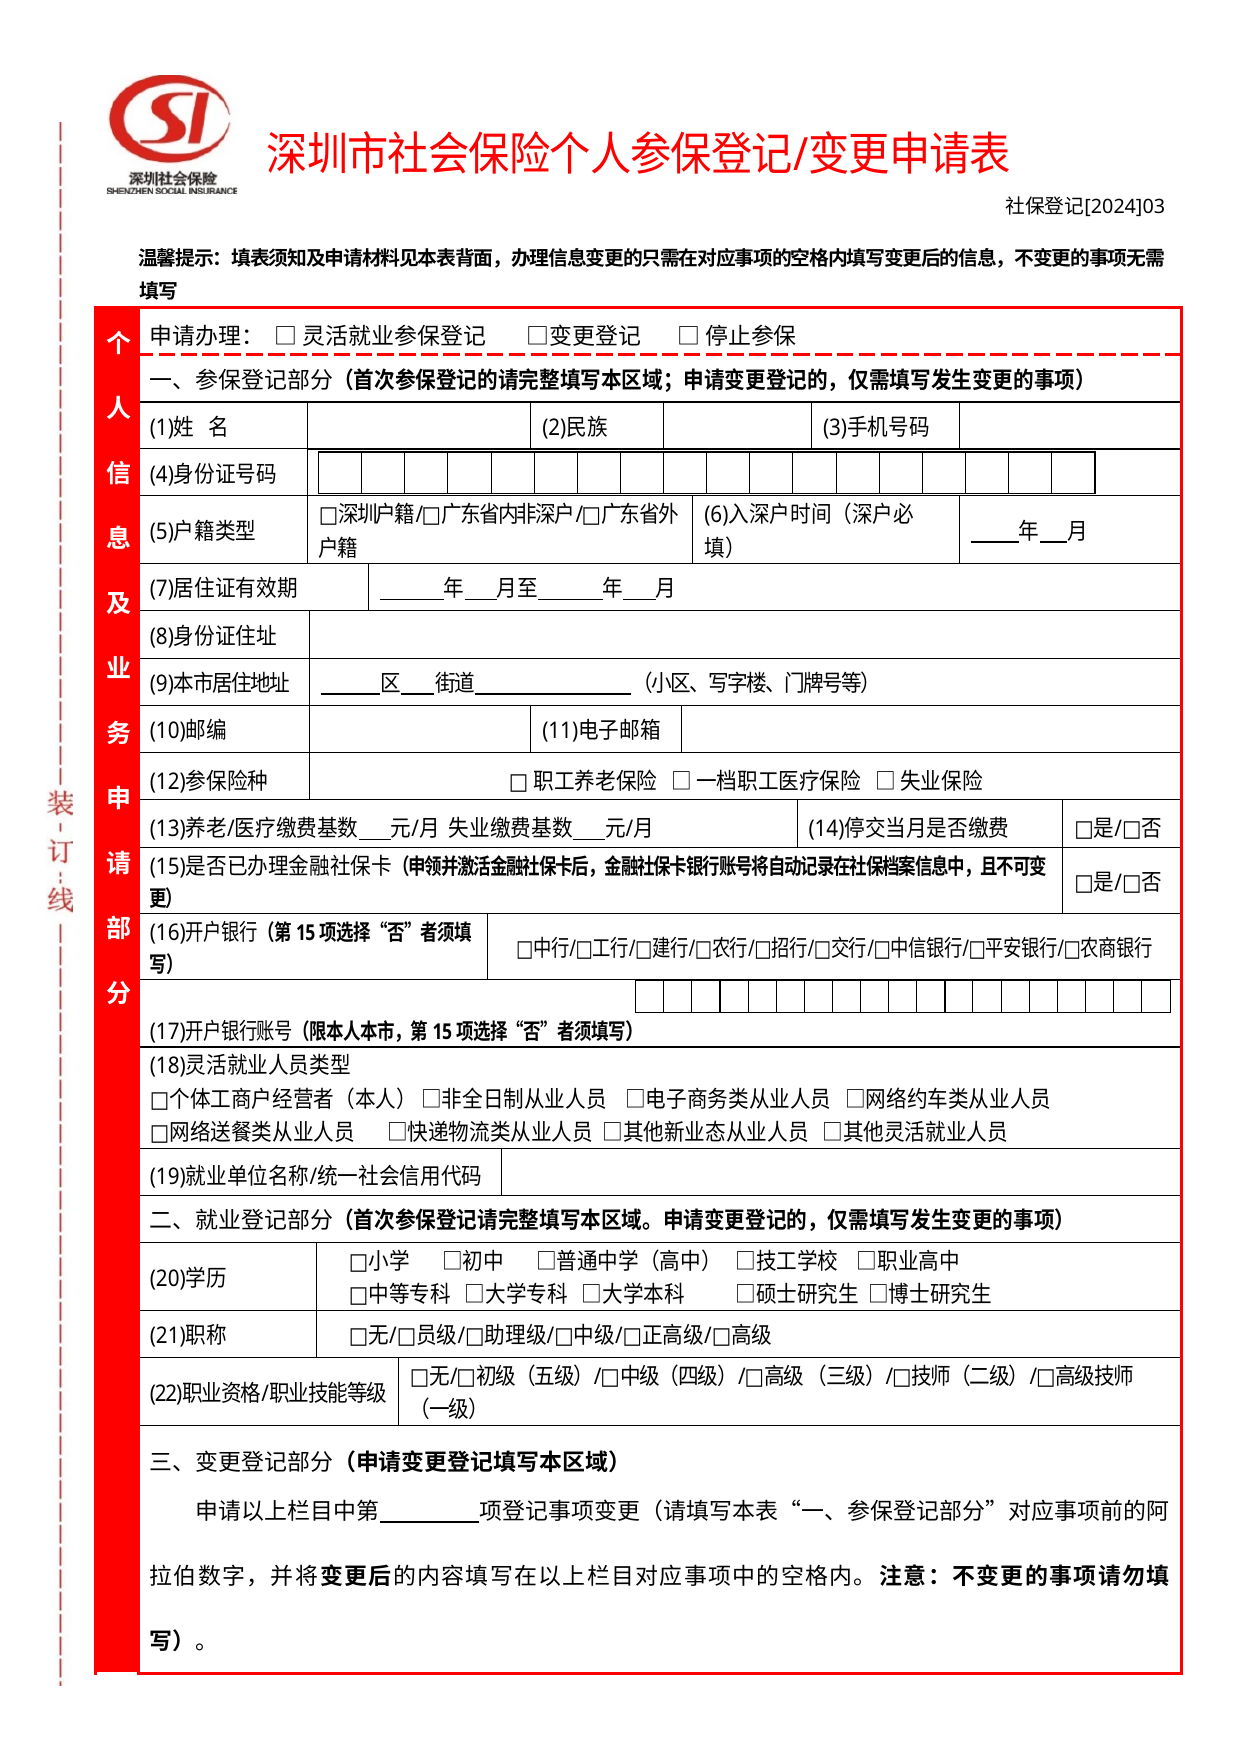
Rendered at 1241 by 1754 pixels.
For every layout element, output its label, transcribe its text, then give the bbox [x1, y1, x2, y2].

table_cell (19)就业单位名称/统一社会信用代码 [140, 1149, 501, 1195]
table_cell (4)身份证号码 [140, 449, 307, 495]
table_cell (21)职称 [140, 1311, 316, 1357]
table_cell [960, 403, 1180, 448]
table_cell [140, 1426, 1180, 1672]
table_cell (17)开户银行账号（限本人本市，第15项选择“否”者须填写） [140, 980, 1180, 1046]
table_cell □是/□否 [1063, 800, 1180, 847]
table_cell 二、就业登记部分（首次参保登记请完整填写本区域。申请变更登记的，仅需填写发生变更的事项） [140, 1196, 1180, 1242]
text 深圳市社会保险个人参保登记/变更申请表 [29, 101, 1211, 199]
table_cell [310, 611, 1180, 657]
table_cell (16)开户银行（第15项选择“否”者须填写） [140, 914, 487, 979]
table_cell (8)身份证住址 [140, 611, 309, 657]
table_cell (5)户籍类型 [140, 496, 307, 563]
table_cell [502, 1149, 1180, 1195]
table_cell (1)姓 名 [140, 403, 307, 448]
table_cell (12)参保险种 [140, 753, 309, 799]
table_cell (14)停交当月是否缴费 [798, 800, 1062, 847]
table_cell (6)入深户时间（深户必填） [693, 496, 959, 563]
table_cell (7)居住证有效期 [140, 564, 368, 610]
table_cell (20)学历 [140, 1243, 316, 1310]
table_cell [310, 706, 530, 752]
text 温馨提示：填表须知及申请材料见本表背面，办理信息变更的只需在对应事项的空格内填写变更后的信息，不变更的事项无需填写 [138, 241, 1167, 306]
table_cell (10)邮编 [140, 706, 309, 752]
table_cell 年 月 [960, 496, 1180, 563]
table_cell 区 街道 （小区、写字楼、门牌号等） [310, 659, 1180, 705]
table_cell (18)灵活就业人员类型 □个体工商户经营者（本人） □非全日制从业人员 □电子商务类从业人员 □网络约车类从业人员 □网络送餐类从业人员 □快递物流类从业人员 □其他新业态从业人员 □其他灵活就业人员 [140, 1048, 1180, 1147]
table_cell [308, 403, 530, 448]
table_cell 年 月至 年 月 [369, 564, 1180, 610]
table_cell [664, 403, 811, 448]
table_cell □中行/□工行/□建行/□农行/□招行/□交行/□中信银行/□平安银行/□农商银行 [488, 914, 1180, 979]
picture [46, 122, 74, 1686]
table_cell □无/□员级/□助理级/□中级/□正高级/□高级 [317, 1311, 1180, 1357]
table_cell (15)是否已办理金融社保卡（申领并激活金融社保卡后，金融社保卡银行账号将自动记录在社保档案信息中，且不可变更） [140, 848, 1062, 913]
table_cell (3)手机号码 [812, 403, 959, 448]
table_header 申请办理： □ 灵活就业参保登记 □变更登记 □ 停止参保 [140, 309, 1180, 353]
table_cell [308, 450, 1180, 495]
table_cell □小学 □初中 □普通中学（高中） □技工学校 □职业高中 □中等专科 □大学专科 □大学本科 □硕士研究生 □博士研究生 [317, 1243, 1180, 1310]
table_cell (11)电子邮箱 [531, 706, 681, 752]
table_cell (22)职业资格/职业技能等级 [140, 1358, 398, 1424]
table_cell □深圳户籍/□广东省内非深户/□广东省外户籍 [308, 496, 692, 563]
table_cell (9)本市居住地址 [140, 659, 309, 705]
table_header 个人信息及业务申请部分 [97, 309, 137, 1672]
table_cell (13)养老/医疗缴费基数 元/月 失业缴费基数 元/月 [140, 800, 797, 847]
table_cell □无/□初级（五级）/□中级（四级）/□高级 （三级）/□技师（二级）/□高级技师（一级） [399, 1358, 1180, 1424]
picture [106, 75, 238, 194]
table_cell 一、参保登记部分（首次参保登记的请完整填写本区域；申请变更登记的，仅需填写发生变更的事项） [140, 353, 1180, 401]
table_cell □ 职工养老保险 □ 一档职工医疗保险 □ 失业保险 [310, 753, 1180, 799]
table_cell □是/□否 [1063, 848, 1180, 913]
table_cell (2)民族 [531, 403, 663, 448]
table_cell [682, 706, 1180, 752]
